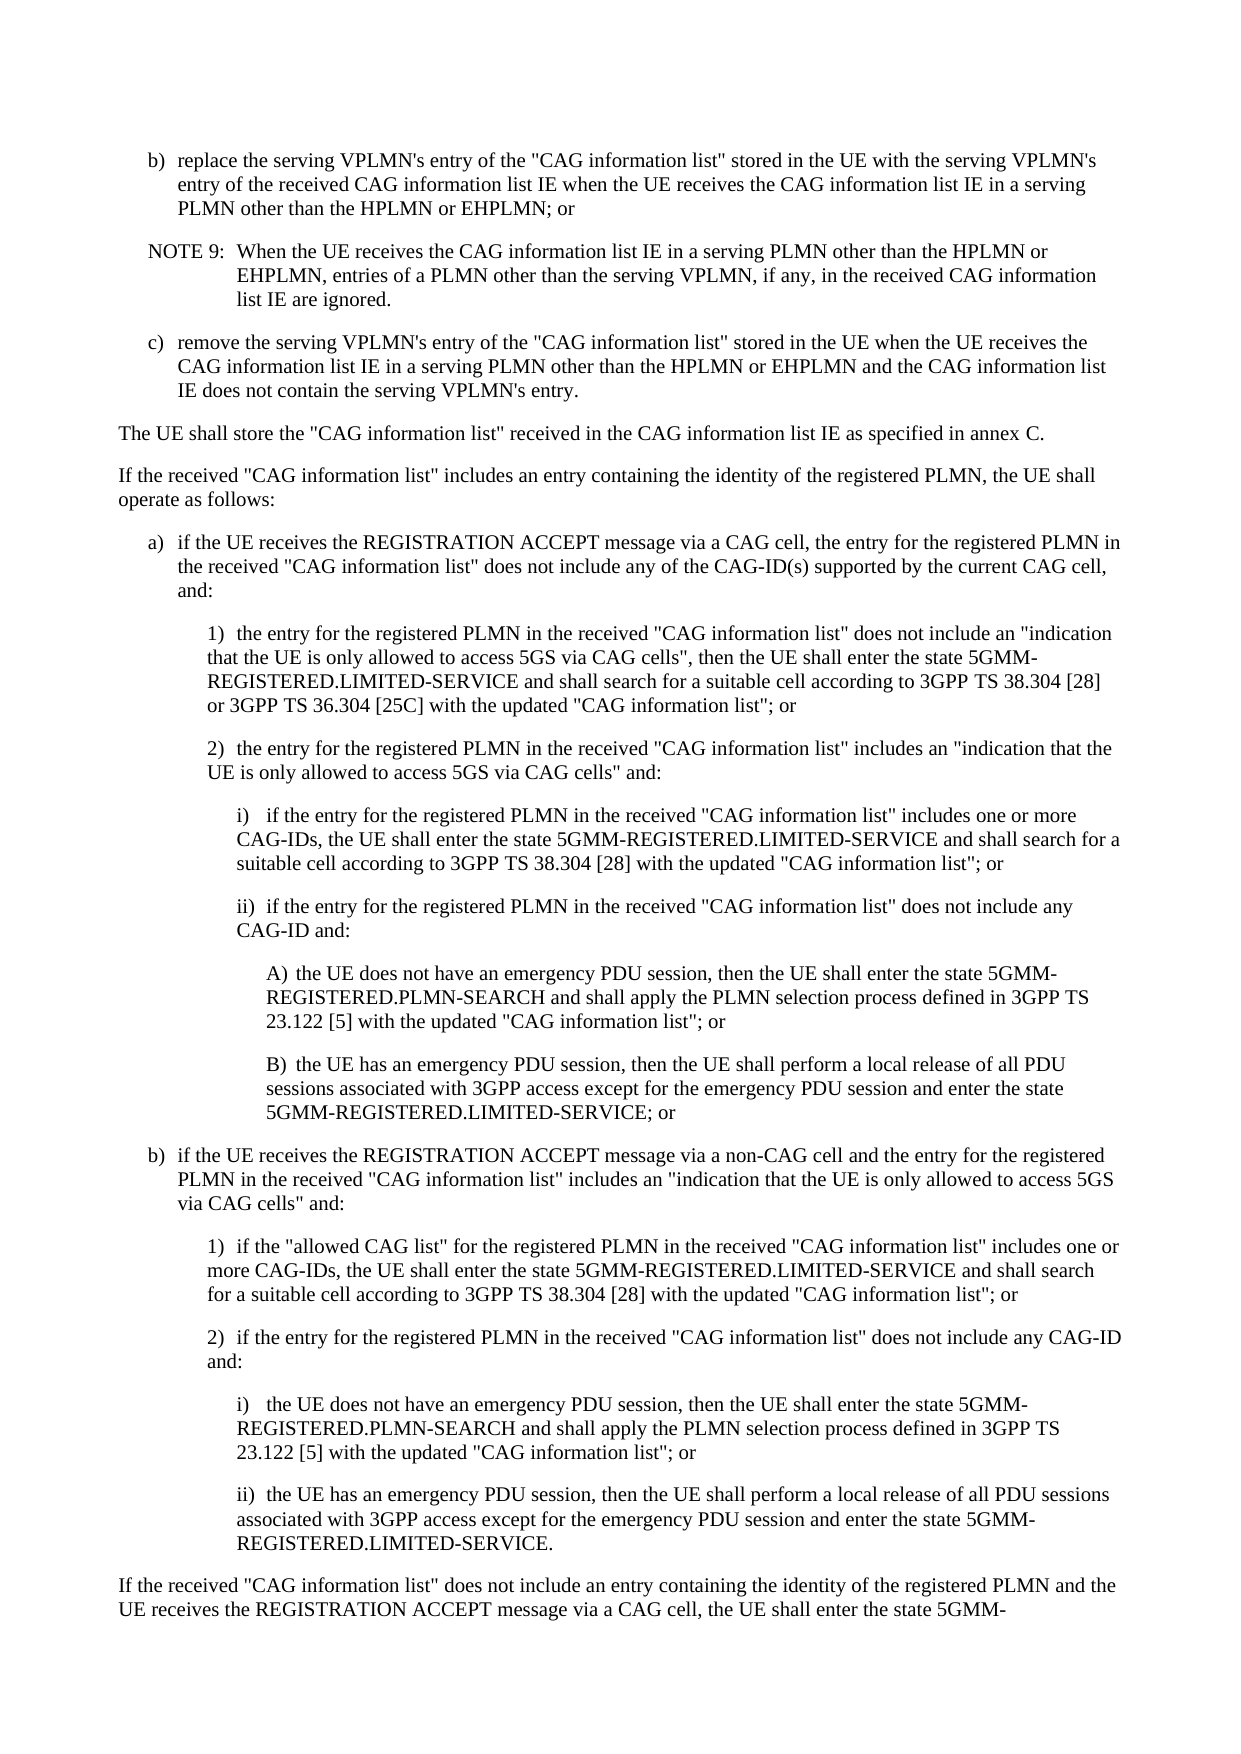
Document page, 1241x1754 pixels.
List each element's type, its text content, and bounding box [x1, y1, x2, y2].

text B) the UE has an emergency PDU session, then the UE shall perform a local release of all PDU sessions associated with 3GPP access except for the emergency PDU session and enter the state 5GMM-REGISTERED.LIMITED-SERVICE; or [266, 1052, 1122, 1124]
text i) if the entry for the registered PLMN in the received "CAG information list" includes one or more CAG-IDs, the UE shall enter the state 5GMM-REGISTERED.LIMITED-SERVICE and shall search for a suitable cell according to 3GPP TS 38.304 [28] with the updated "CAG information list"; or [236, 803, 1122, 875]
text b) if the UE receives the REGISTRATION ACCEPT message via a non-CAG cell and the entry for the registered PLMN in the received "CAG information list" includes an "indication that the UE is only allowed to access 5GS via CAG cells" and: [148, 1143, 1122, 1215]
text The UE shall store the "CAG information list" received in the CAG information list IE as specified in annex C. [118, 421, 1122, 444]
text c) remove the serving VPLMN's entry of the "CAG information list" stored in the UE when the UE receives the CAG information list IE in a serving PLMN other than the HPLMN or EHPLMN and the CAG information list IE does not contain the serving VPLMN's entry. [148, 329, 1122, 402]
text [118, 1573, 1122, 1621]
text b) replace the serving VPLMN's entry of the "CAG information list" stored in the UE with the serving VPLMN's entry of the received CAG information list IE when the UE receives the CAG information list IE in a serving PLMN other than the HPLMN or EHPLMN; or [148, 148, 1122, 220]
text a) if the UE receives the REGISTRATION ACCEPT message via a CAG cell, the entry for the registered PLMN in the received "CAG information list" does not include any of the CAG-ID(s) supported by the current CAG cell, and: [148, 530, 1122, 602]
text If the received "CAG information list" includes an entry containing the identity of the registered PLMN, the UE shall operate as follows: [118, 463, 1122, 511]
text 1) the entry for the registered PLMN in the received "CAG information list" does not include an "indication that the UE is only allowed to access 5GS via CAG cells", then the UE shall enter the state 5GMM-REGISTERED.LIMITED-SERVICE and shall search for a suitable cell according to 3GPP TS 38.304 [28] or 3GPP TS 36.304 [25C] with the updated "CAG information list"; or [207, 621, 1122, 717]
text 1) if the "allowed CAG list" for the registered PLMN in the received "CAG information list" includes one or more CAG-IDs, the UE shall enter the state 5GMM-REGISTERED.LIMITED-SERVICE and shall search for a suitable cell according to 3GPP TS 38.304 [28] with the updated "CAG information list"; or [207, 1234, 1122, 1306]
text ii) if the entry for the registered PLMN in the received "CAG information list" does not include any CAG-ID and: [236, 894, 1122, 942]
text 2) if the entry for the registered PLMN in the received "CAG information list" does not include any CAG-ID and: [207, 1324, 1122, 1373]
text 2) the entry for the registered PLMN in the received "CAG information list" includes an "indication that the UE is only allowed to access 5GS via CAG cells" and: [207, 736, 1122, 784]
text NOTE 9: When the UE receives the CAG information list IE in a serving PLMN other than the HPLMN or EHPLMN, entries of a PLMN other than the serving VPLMN, if any, in the received CAG information list IE are ignored. [148, 239, 1122, 311]
text ii) the UE has an emergency PDU session, then the UE shall perform a local release of all PDU sessions associated with 3GPP access except for the emergency PDU session and enter the state 5GMM-REGISTERED.LIMITED-SERVICE. [236, 1482, 1122, 1554]
text i) the UE does not have an emergency PDU session, then the UE shall enter the state 5GMM-REGISTERED.PLMN-SEARCH and shall apply the PLMN selection process defined in 3GPP TS 23.122 [5] with the updated "CAG information list"; or [236, 1391, 1122, 1464]
text A) the UE does not have an emergency PDU session, then the UE shall enter the state 5GMM-REGISTERED.PLMN-SEARCH and shall apply the PLMN selection process defined in 3GPP TS 23.122 [5] with the updated "CAG information list"; or [266, 961, 1122, 1033]
